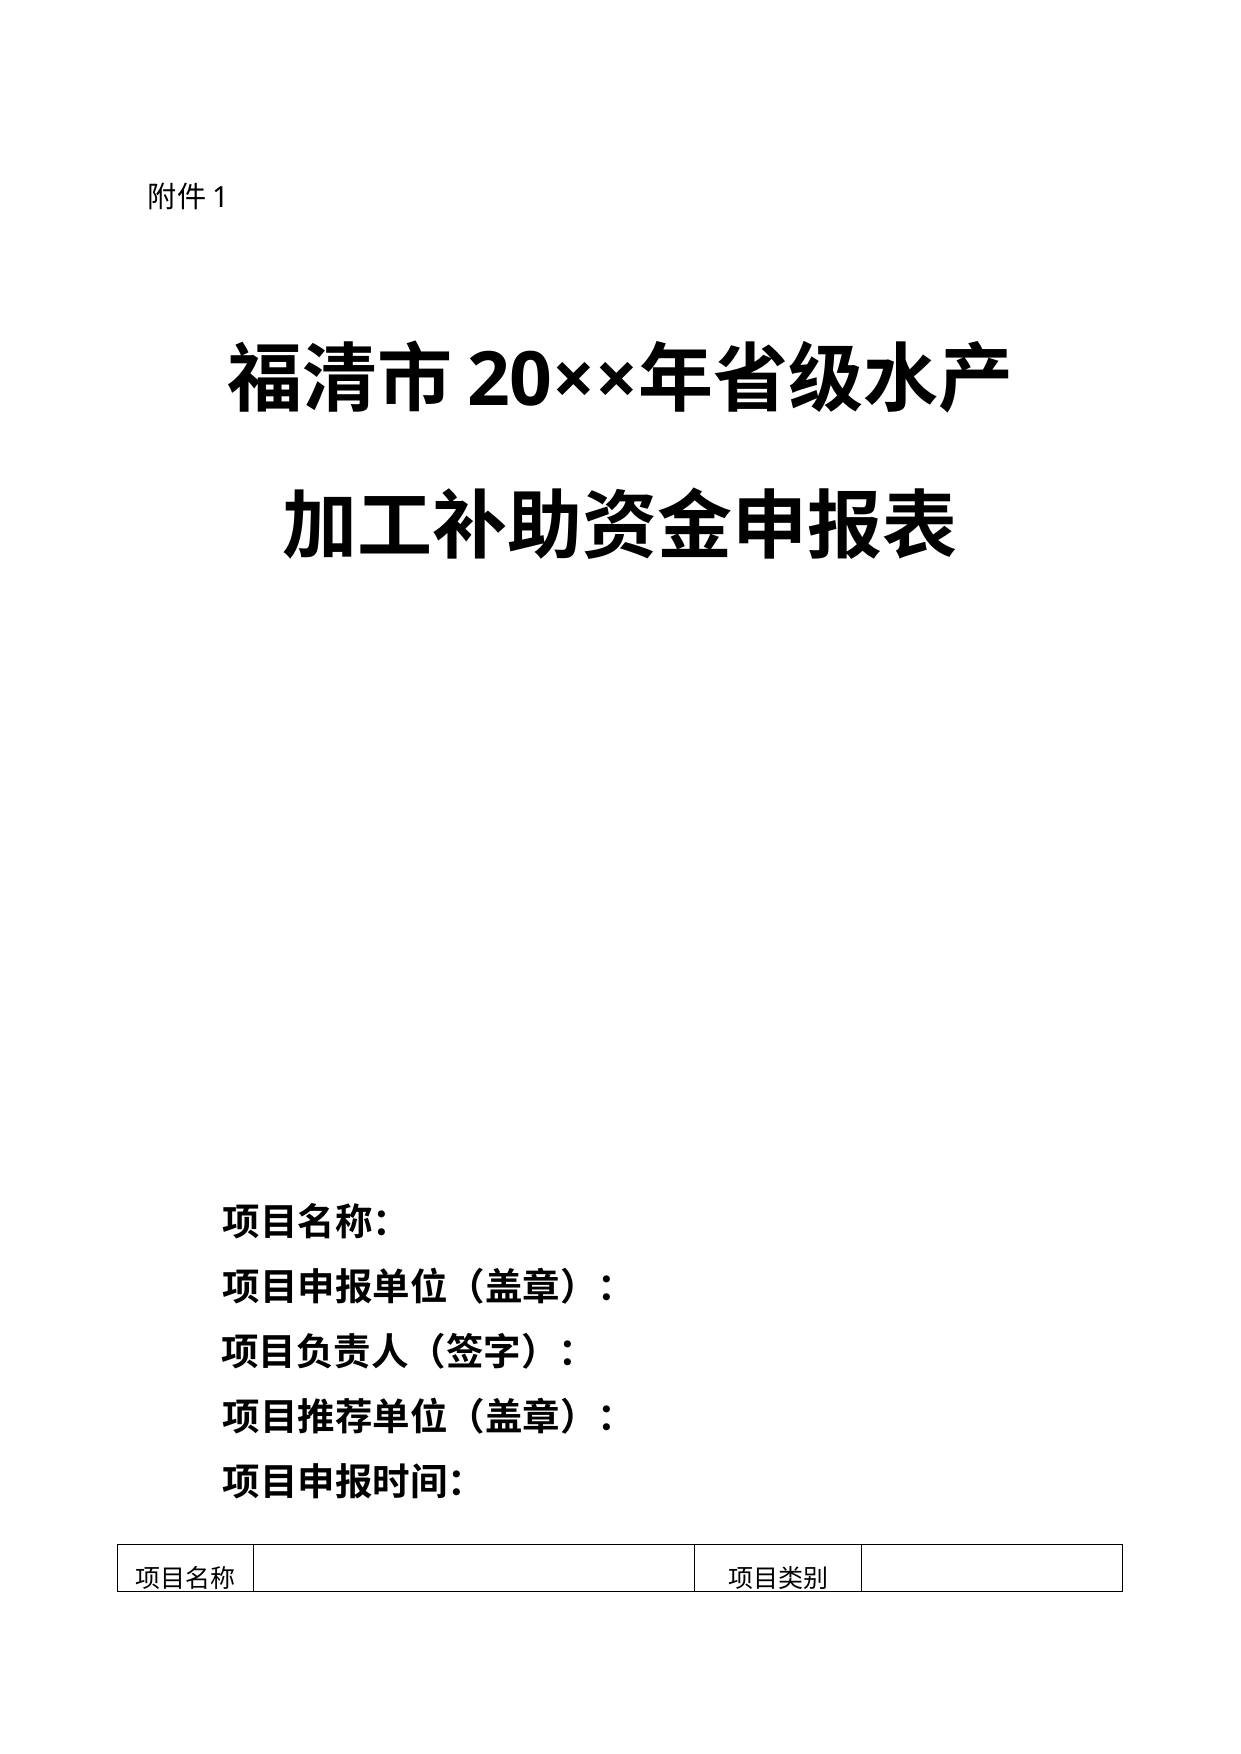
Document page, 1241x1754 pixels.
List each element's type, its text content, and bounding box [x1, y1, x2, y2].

text 项目申报单位（盖章）： [148, 1251, 1093, 1316]
table_header [862, 1545, 1122, 1591]
text 项目负责人（签字）： [148, 1316, 1093, 1381]
text 附件1 [148, 162, 1093, 227]
text 加工补助资金申报表 [148, 455, 1093, 585]
table_header [254, 1545, 694, 1591]
text 福清市20××年省级水产 [148, 308, 1093, 438]
text 项目申报时间： [148, 1446, 1093, 1511]
table_header 项目类别 [695, 1545, 861, 1591]
text 项目名称： [148, 1186, 1093, 1251]
text 项目推荐单位（盖章）： [148, 1381, 1093, 1446]
table_header 项目名称 [118, 1545, 253, 1591]
